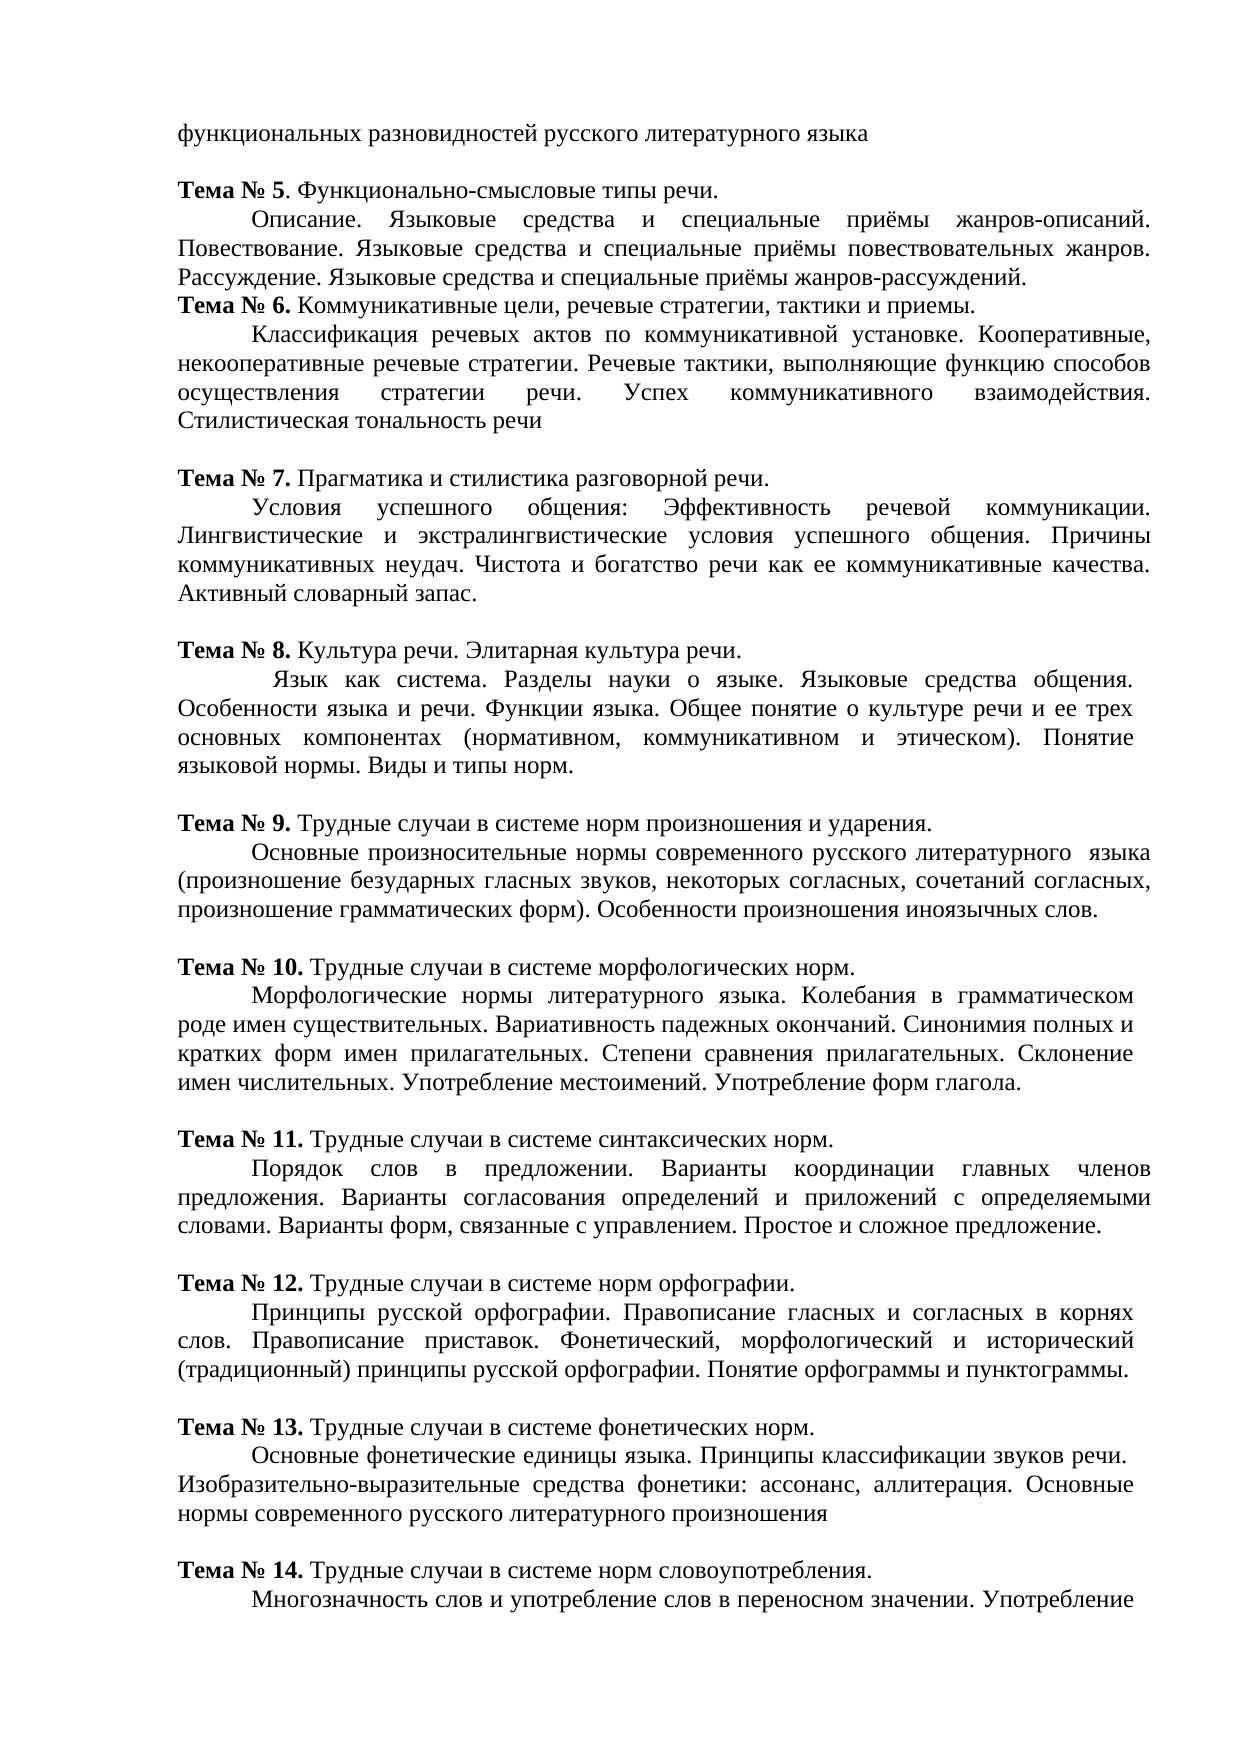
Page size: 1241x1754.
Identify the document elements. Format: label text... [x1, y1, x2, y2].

text Тема № 9. Трудные случаи в системе норм произношения и ударения. [177, 808, 1152, 837]
text Основные фонетические единицы языка. Принципы классификации звуков речи. Изобразительно-выразительные средства фонетики: ассонанс, аллитерация. Основные нормы современного русского литературного произношения [177, 1441, 1135, 1527]
text Тема № 14. Трудные случаи в системе норм словоупотребления. [177, 1556, 1135, 1584]
text Тема № 7. Прагматика и стилистика разговорной речи. [177, 463, 1152, 492]
text Морфологические нормы литературного языка. Колебания в грамматическом роде имен существительных. Вариативность падежных окончаний. Синонимия полных и кратких форм имен прилагательных. Степени сравнения прилагательных. Склонение имен числительных. Употребление местоимений. Употребление форм глагола. [177, 981, 1135, 1096]
text Язык как система. Разделы науки о языке. Языковые средства общения. Особенности языка и речи. Функции языка. Общее понятие о культуре речи и ее трех основных компонентах (нормативном, коммуникативном и этическом). Понятие языковой нормы. Виды и типы норм. [177, 664, 1135, 779]
text Принципы русской орфографии. Правописание гласных и согласных в корнях слов. Правописание приставок. Фонетический, морфологический и исторический (традиционный) принципы русской орфографии. Понятие орфограммы и пунктограммы. [177, 1297, 1135, 1383]
text Тема № 13. Трудные случаи в системе фонетических норм. [177, 1412, 1135, 1441]
text Тема № 12. Трудные случаи в системе норм орфографии. [177, 1268, 1152, 1297]
text Тема № 5. Функционально-смысловые типы речи. [177, 176, 1152, 204]
text Тема № 8. Культура речи. Элитарная культура речи. [177, 636, 1152, 664]
text Классификация речевых актов по коммуникативной установке. Кооперативные, некооперативные речевые стратегии. Речевые тактики, выполняющие функцию способов осуществления стратегии речи. Успех коммуникативного взаимодействия. Стилистическая тональность речи [177, 319, 1152, 434]
text Тема № 6. Коммуникативные цели, речевые стратегии, тактики и приемы. [177, 291, 1152, 319]
text Описание. Языковые средства и специальные приёмы жанров-описаний. Повествование. Языковые средства и специальные приёмы повествовательных жанров. Рассуждение. Языковые средства и специальные приёмы жанров-рассуждений. [177, 204, 1152, 291]
text Порядок слов в предложении. Варианты координации главных членов предложения. Варианты согласования определений и приложений с определяемыми словами. Варианты форм, связанные с управлением. Простое и сложное предложение. [177, 1153, 1152, 1239]
text Основные произносительные нормы современного русского литературного языка (произношение безударных гласных звуков, некоторых согласных, сочетаний согласных, произношение грамматических форм). Особенности произношения иноязычных слов. [177, 837, 1152, 923]
text Тема № 10. Трудные случаи в системе морфологических норм. [177, 952, 1152, 981]
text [177, 118, 1152, 147]
text Условия успешного общения: Эффективность речевой коммуникации. Лингвистические и экстралингвистические условия успешного общения. Причины коммуникативных неудач. Чистота и богатство речи как ее коммуникативные качества. Активный словарный запас. [177, 492, 1152, 607]
text Тема № 11. Трудные случаи в системе синтаксических норм. [177, 1124, 1152, 1153]
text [177, 1584, 1135, 1613]
